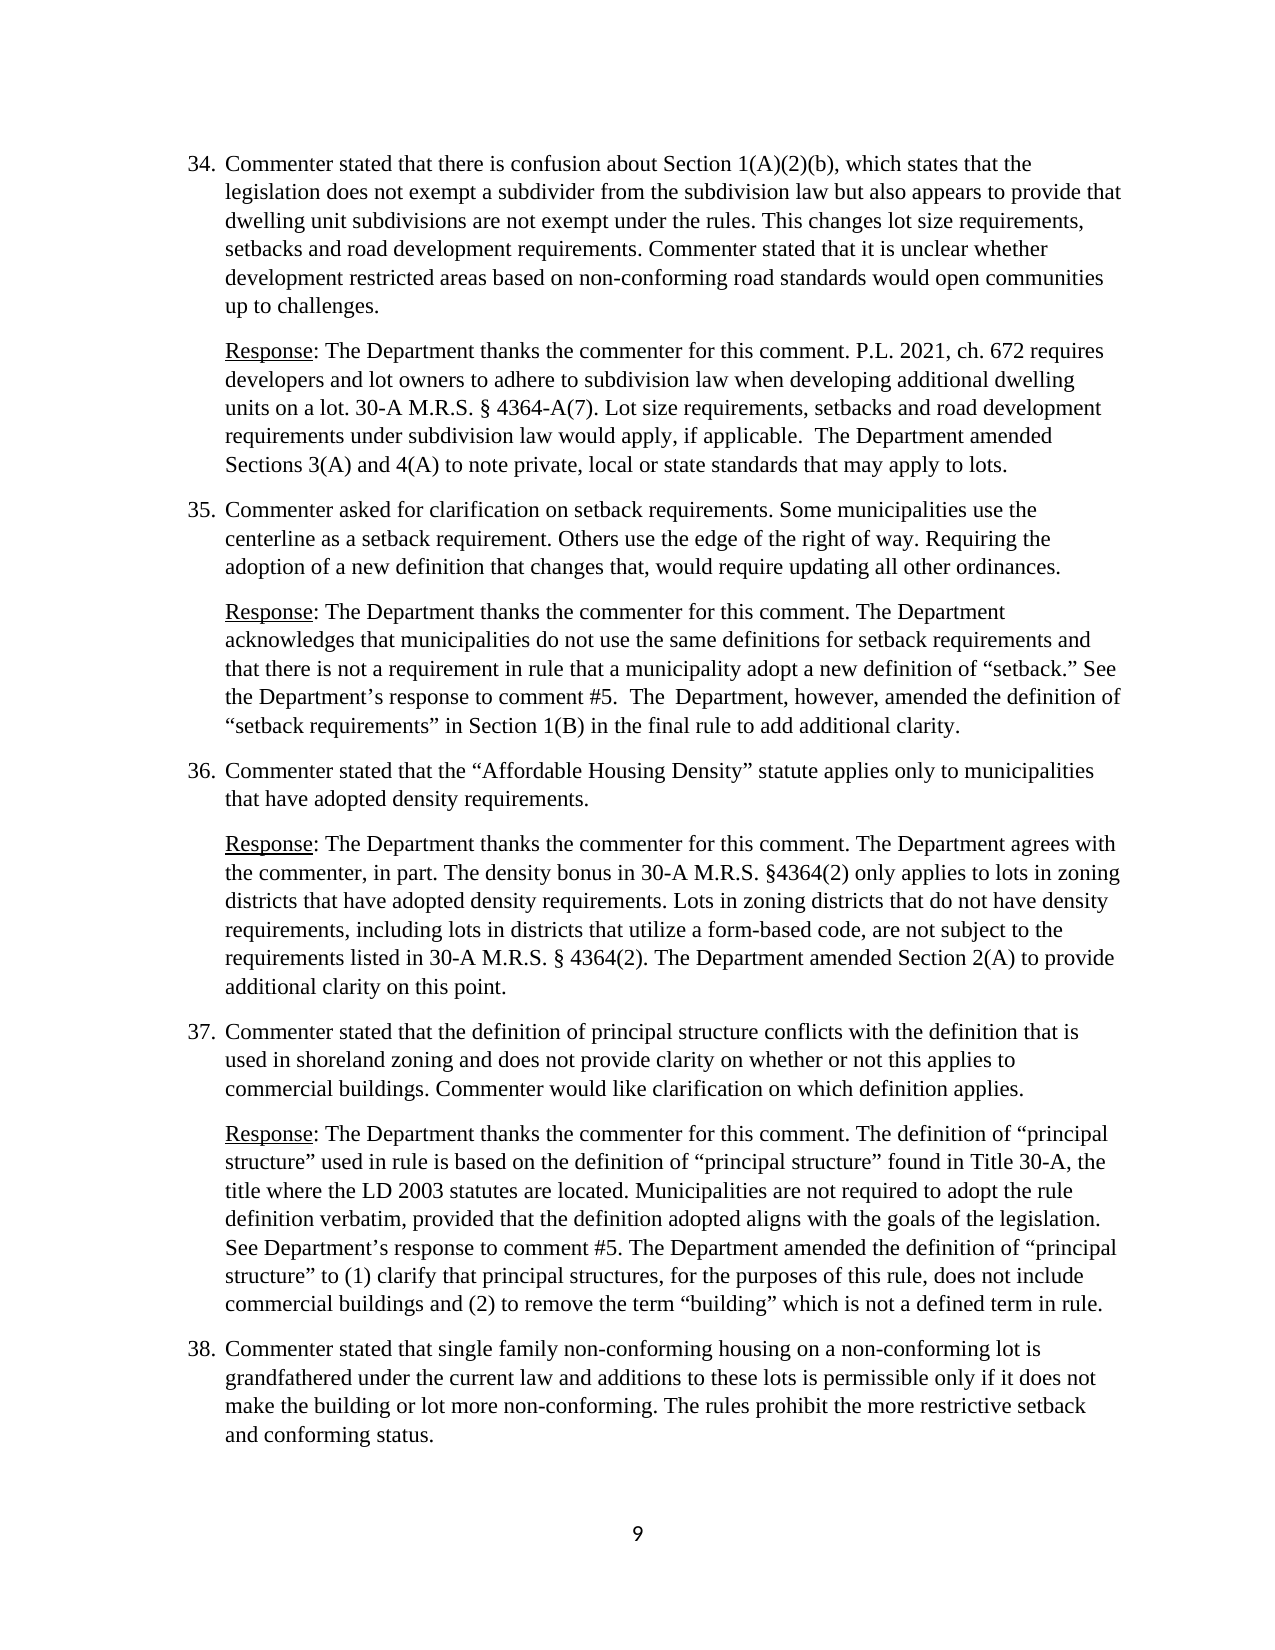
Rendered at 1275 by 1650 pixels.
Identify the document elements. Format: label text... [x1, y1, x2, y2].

text Response: The Department thanks the commenter for this comment. The Department agrees with the commenter, in part. The density bonus in 30-A M.R.S. §4364(2) only applies to lots in zoning districts that have adopted density requirements. Lots in zoning districts that do not have density requirements, including lots in districts that utilize a form-based code, are not subject to the requirements listed in 30-A M.R.S. § 4364(2). The Department amended Section 2(A) to provide additional clarity on this point. [150, 831, 1125, 999]
text Response: The Department thanks the commenter for this comment. The definition of “principal structure” used in rule is based on the definition of “principal structure” found in Title 30-A, the title where the LD 2003 statutes are located. Municipalities are not required to adopt the rule definition verbatim, provided that the definition adopted aligns with the goals of the legislation. See Department’s response to comment #5. The Department amended the definition of “principal structure” to (1) clarify that principal structures, for the purposes of this rule, does not include commercial buildings and (2) to remove the term “building” which is not a defined term in rule. [150, 1120, 1125, 1317]
text Response: The Department thanks the commenter for this comment. The Department acknowledges that municipalities do not use the same definitions for setback requirements and that there is not a requirement in rule that a municipality adopt a new definition of “setback.” See the Department’s response to comment #5. The Department, however, amended the definition of “setback requirements” in Section 1(B) in the final rule to add additional clarity. [150, 598, 1125, 738]
list Commenter stated that the definition of principal structure conflicts with the definition that is used in shoreland zoning and does not provide clarity on whether or not this applies to commercial buildings. Commenter would like clarification on which definition applies. [187, 1018, 1125, 1101]
list Commenter stated that the “Affordable Housing Density” statute applies only to municipalities that have adopted density requirements. [187, 757, 1125, 812]
list Commenter asked for clarification on setback requirements. Some municipalities use the centerline as a setback requirement. Others use the edge of the right of way. Requiring the adoption of a new definition that changes that, would require updating all other ordinances. [187, 496, 1125, 579]
list Commenter stated that single family non-conforming housing on a non-conforming lot is grandfathered under the current law and additions to these lots is permissible only if it does not make the building or lot more non-conforming. The rules prohibit the more restrictive setback and conforming status. [187, 1336, 1125, 1447]
list Commenter stated that there is confusion about Section 1(A)(2)(b), which states that the legislation does not exempt a subdivider from the subdivision law but also appears to provide that dwelling unit subdivisions are not exempt under the rules. This changes lot size requirements, setbacks and road development requirements. Commenter stated that it is unclear whether development restricted areas based on non-conforming road standards would open communities up to challenges. [187, 150, 1125, 318]
text Response: The Department thanks the commenter for this comment. P.L. 2021, ch. 672 requires developers and lot owners to adhere to subdivision law when developing additional dwelling units on a lot. 30-A M.R.S. § 4364-A(7). Lot size requirements, setbacks and road development requirements under subdivision law would apply, if applicable. The Department amended Sections 3(A) and 4(A) to note private, local or state standards that may apply to lots. [150, 337, 1125, 477]
